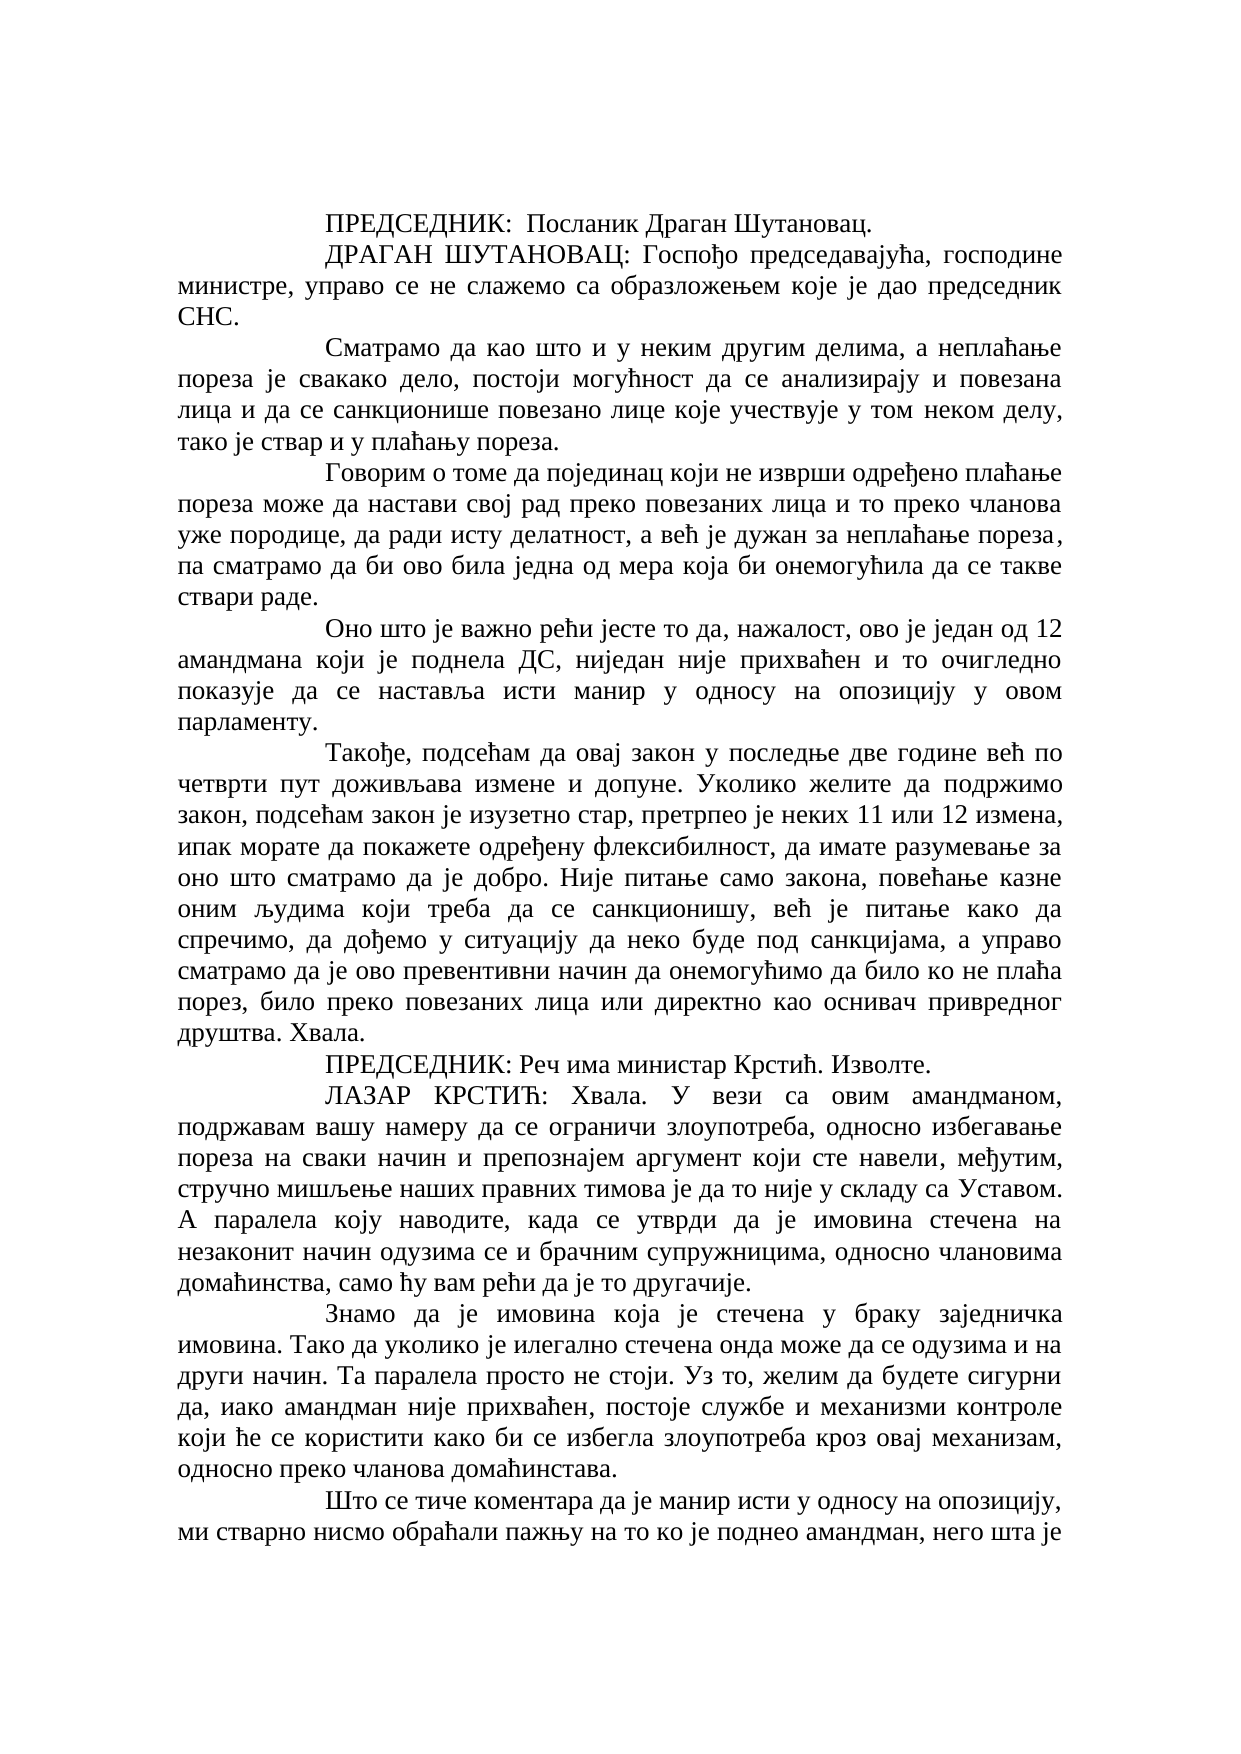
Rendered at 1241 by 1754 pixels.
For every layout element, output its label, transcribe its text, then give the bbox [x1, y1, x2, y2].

text ПРЕДСЕДНИК: Посланик Драган Шутановац. [177, 207, 1063, 238]
text Оно што је важно рећи јесте то да, нажалост, ово је један од 12 амандмана који је поднела ДС, ниједан није прихваћен и то очигледно показује да се наставља исти манир у односу на опозицију у овом парламенту. [177, 612, 1063, 736]
text Знамо да је имовина која је стечена у браку заједничка имовина. Тако да уколико је илегално стечена онда може да се одузима и на други начин. Та паралела просто не стоји. Уз то, желим да будете сигурни да, иако амандман није прихваћен, постоје службе и механизми контроле који ће се користити како би се избегла злоупотреба кроз овај механизам, односно преко чланова домаћинстава. [177, 1297, 1063, 1484]
text ЛАЗАР КРСТИЋ: Хвала. У вези са овим амандманом, подржавам вашу намеру да се ограничи злоупотреба, односно избегавање пореза на сваки начин и препознајем аргумент који сте навели, међутим, стручно мишљење наших правних тимова је да то није у складу са Уставом. А паралела коју наводите, када се утврди да је имовина стечена на незаконит начин одузима се и брачним супружницима, односно члановима домаћинства, само ћу вам рећи да је то другачије. [177, 1079, 1063, 1297]
text ДРАГАН ШУТАНОВАЦ: Госпођо председавајућа, господине министре, управо се не слажемо са образложењем које је дао председник СНС. [177, 238, 1063, 331]
text Сматрамо да као што и у неким другим делима, а неплаћање пореза је свакако дело, постоји могућност да се анализирају и повезана лица и да се санкционише повезано лице које учествује у том неком делу, тако је ствар и у плаћању пореза. [177, 331, 1063, 456]
text Такође, подсећам да овај закон у последње две године већ по четврти пут доживљава измене и допуне. Уколико желите да подржимо закон, подсећам закон је изузетно стар, претрпео је неких 11 или 12 измена, ипак морате да покажете одређену флексибилност, да имате разумевање за оно што сматрамо да је добро. Није питање само закона, повећање казне оним људима који треба да се санкционишу, већ је питање како да спречимо, да дођемо у ситуацију да неко буде под санкцијама, а управо сматрамо да је ово превентивни начин да онемогућимо да било ко не плаћа порез, било преко повезаних лица или директно као оснивач привредног друштва. Хвала. [177, 736, 1063, 1048]
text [177, 1484, 1063, 1546]
text Говорим о томе да појединац који не изврши одређено плаћање пореза може да настави свој рад преко повезаних лица и то преко чланова уже породице, да ради исту делатност, а већ је дужан за неплаћање пореза, па сматрамо да би ово била једна од мера која би онемогућила да се такве ствари раде. [177, 456, 1063, 612]
text ПРЕДСЕДНИК: Реч има министар Крстић. Изволте. [177, 1048, 1063, 1079]
